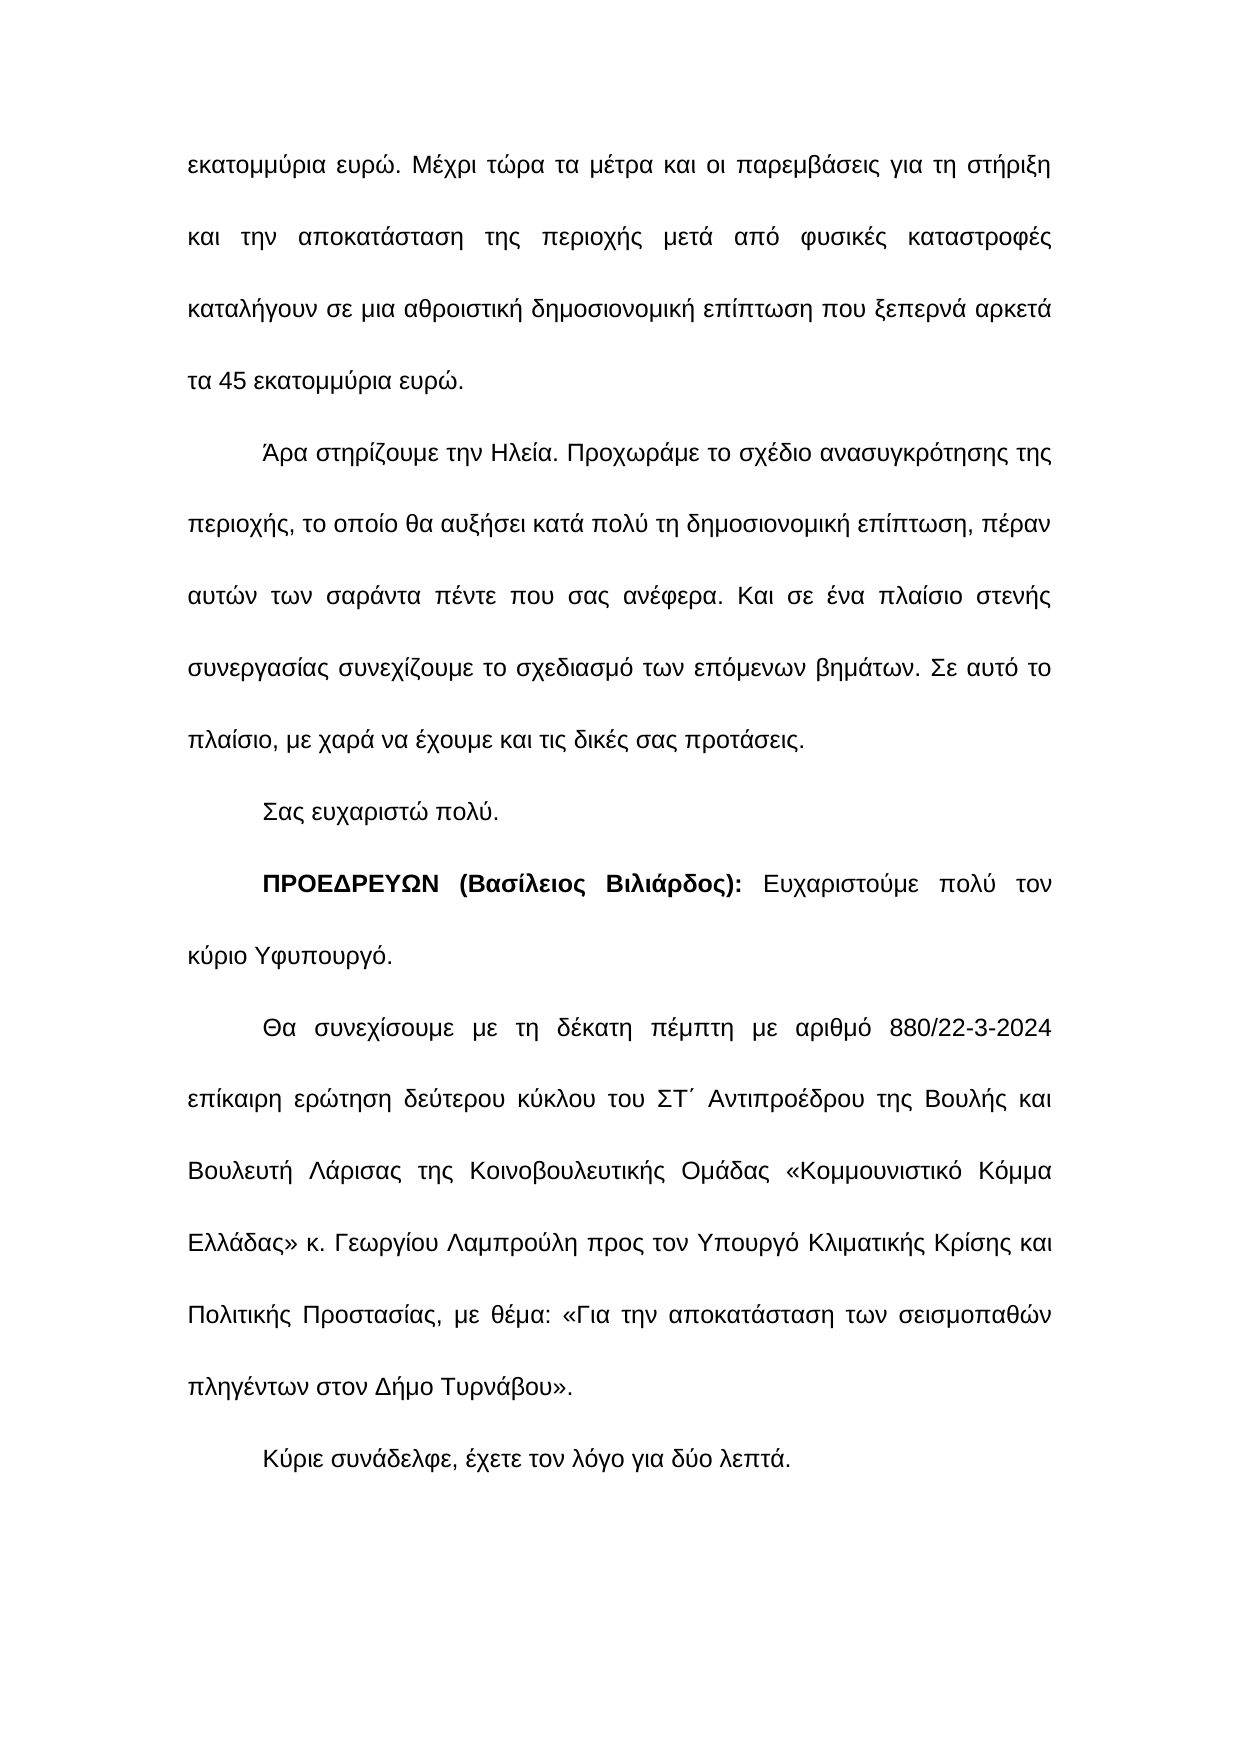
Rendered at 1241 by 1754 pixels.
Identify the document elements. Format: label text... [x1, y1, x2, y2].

text Σας ευχαριστώ πολύ. [187, 797, 1053, 826]
text Κύριε συνάδελφε, έχετε τον λόγο για δύο λεπτά. [187, 1444, 1053, 1472]
text ΠΡΟΕΔΡΕΥΩΝ (Βασίλειος Βιλιάρδος): Ευχαριστούμε πολύ τον κύριο Υφυπουργό. [187, 869, 1053, 969]
text Θα συνεχίσουμε με τη δέκατη πέμπτη με αριθμό 880/22-3-2024 επίκαιρη ερώτηση δεύτερου κύκλου του ΣΤ΄ Αντιπροέδρου της Βουλής και Βουλευτή Λάρισας της Κοινοβουλευτικής Ομάδας «Κομμουνιστικό Κόμμα Ελλάδας» κ. Γεωργίου Λαμπρούλη προς τον Υπουργό Κλιματικής Κρίσης και Πολιτικής Προστασίας, με θέμα: «Για την αποκατάσταση των σεισμοπαθών πληγέντων στον Δήμο Τυρνάβου». [187, 1012, 1053, 1401]
text Άρα στηρίζουμε την Ηλεία. Προχωράμε το σχέδιο ανασυγκρότησης της περιοχής, το οποίο θα αυξήσει κατά πολύ τη δημοσιονομική επίπτωση, πέραν αυτών των σαράντα πέντε που σας ανέφερα. Και σε ένα πλαίσιο στενής συνεργασίας συνεχίζουμε το σχεδιασμό των επόμενων βημάτων. Σε αυτό το πλαίσιο, με χαρά να έχουμε και τις δικές σας προτάσεις. [187, 437, 1053, 754]
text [187, 150, 1053, 394]
